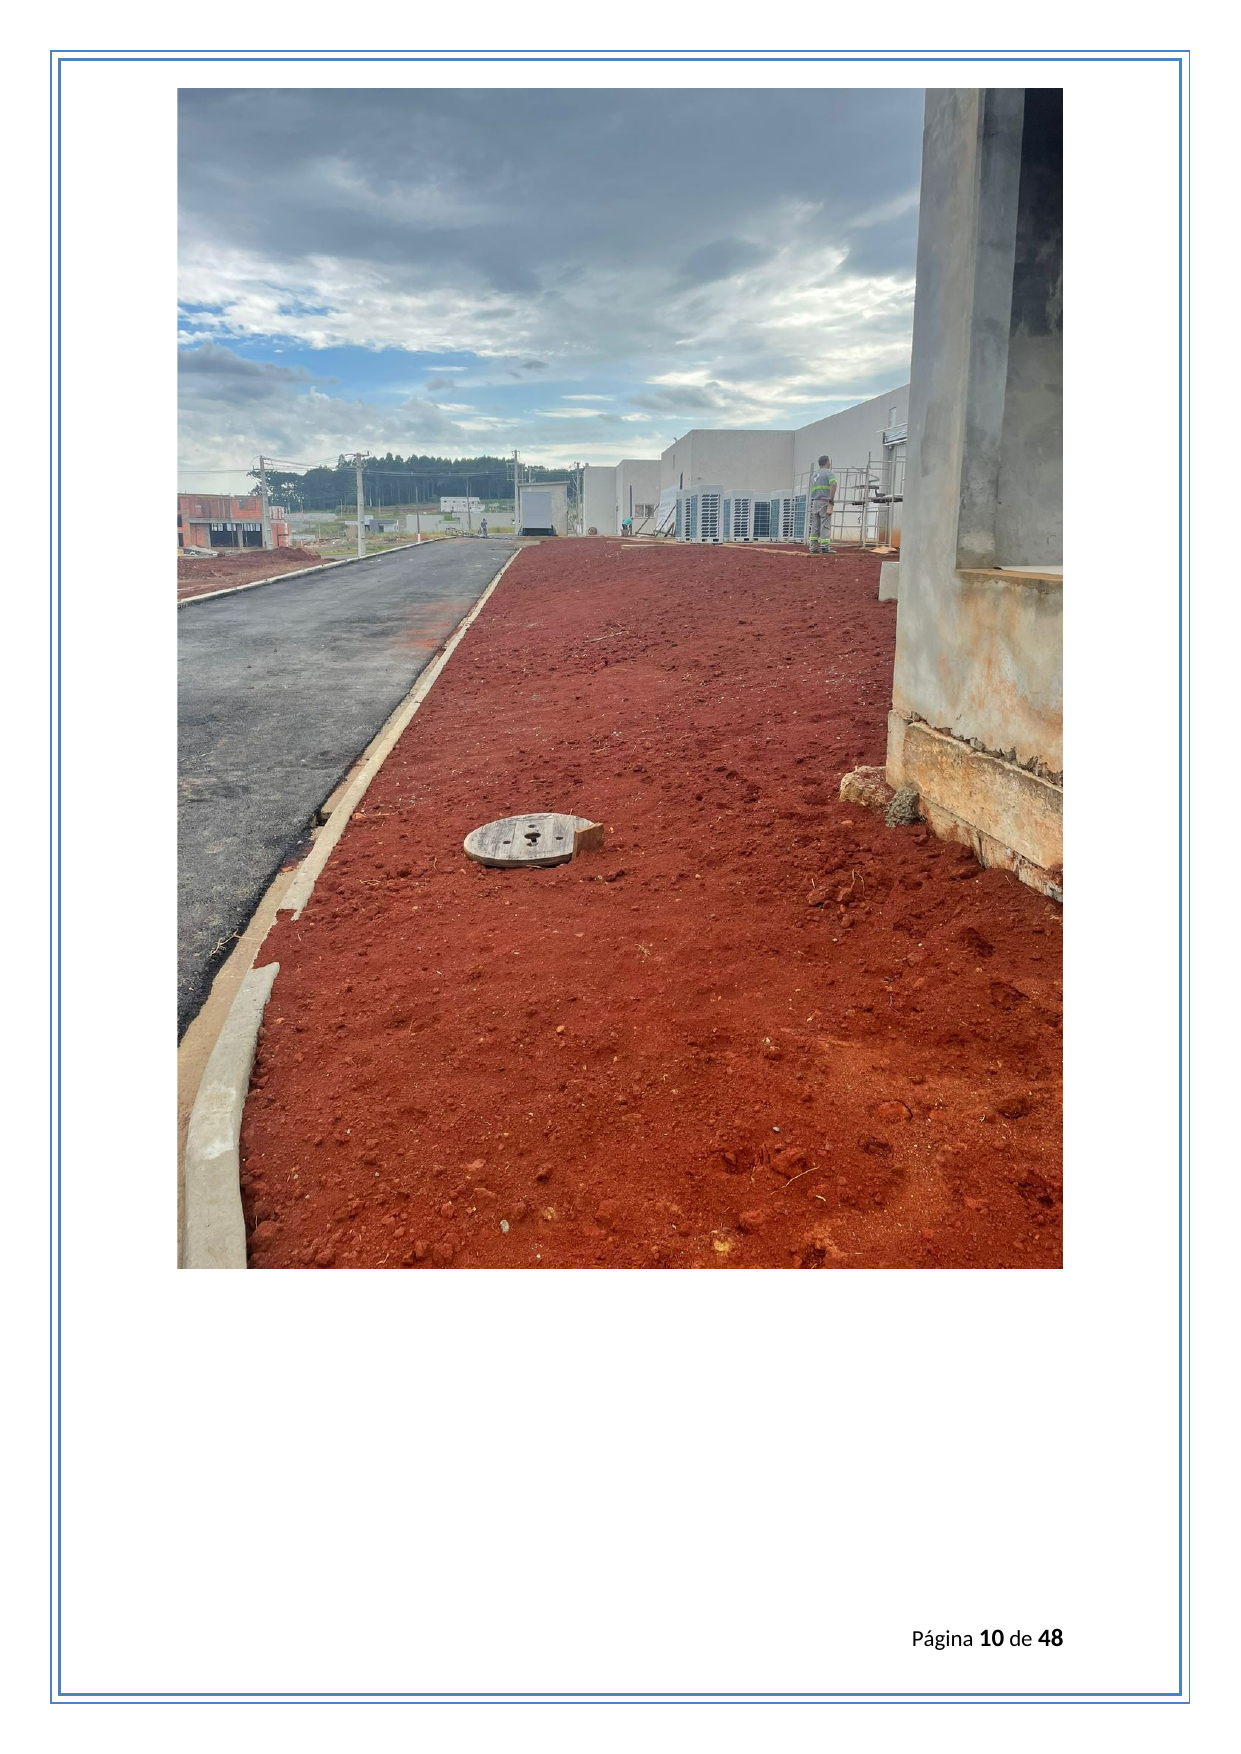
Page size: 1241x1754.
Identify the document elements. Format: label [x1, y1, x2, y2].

picture [177, 88, 1063, 1269]
